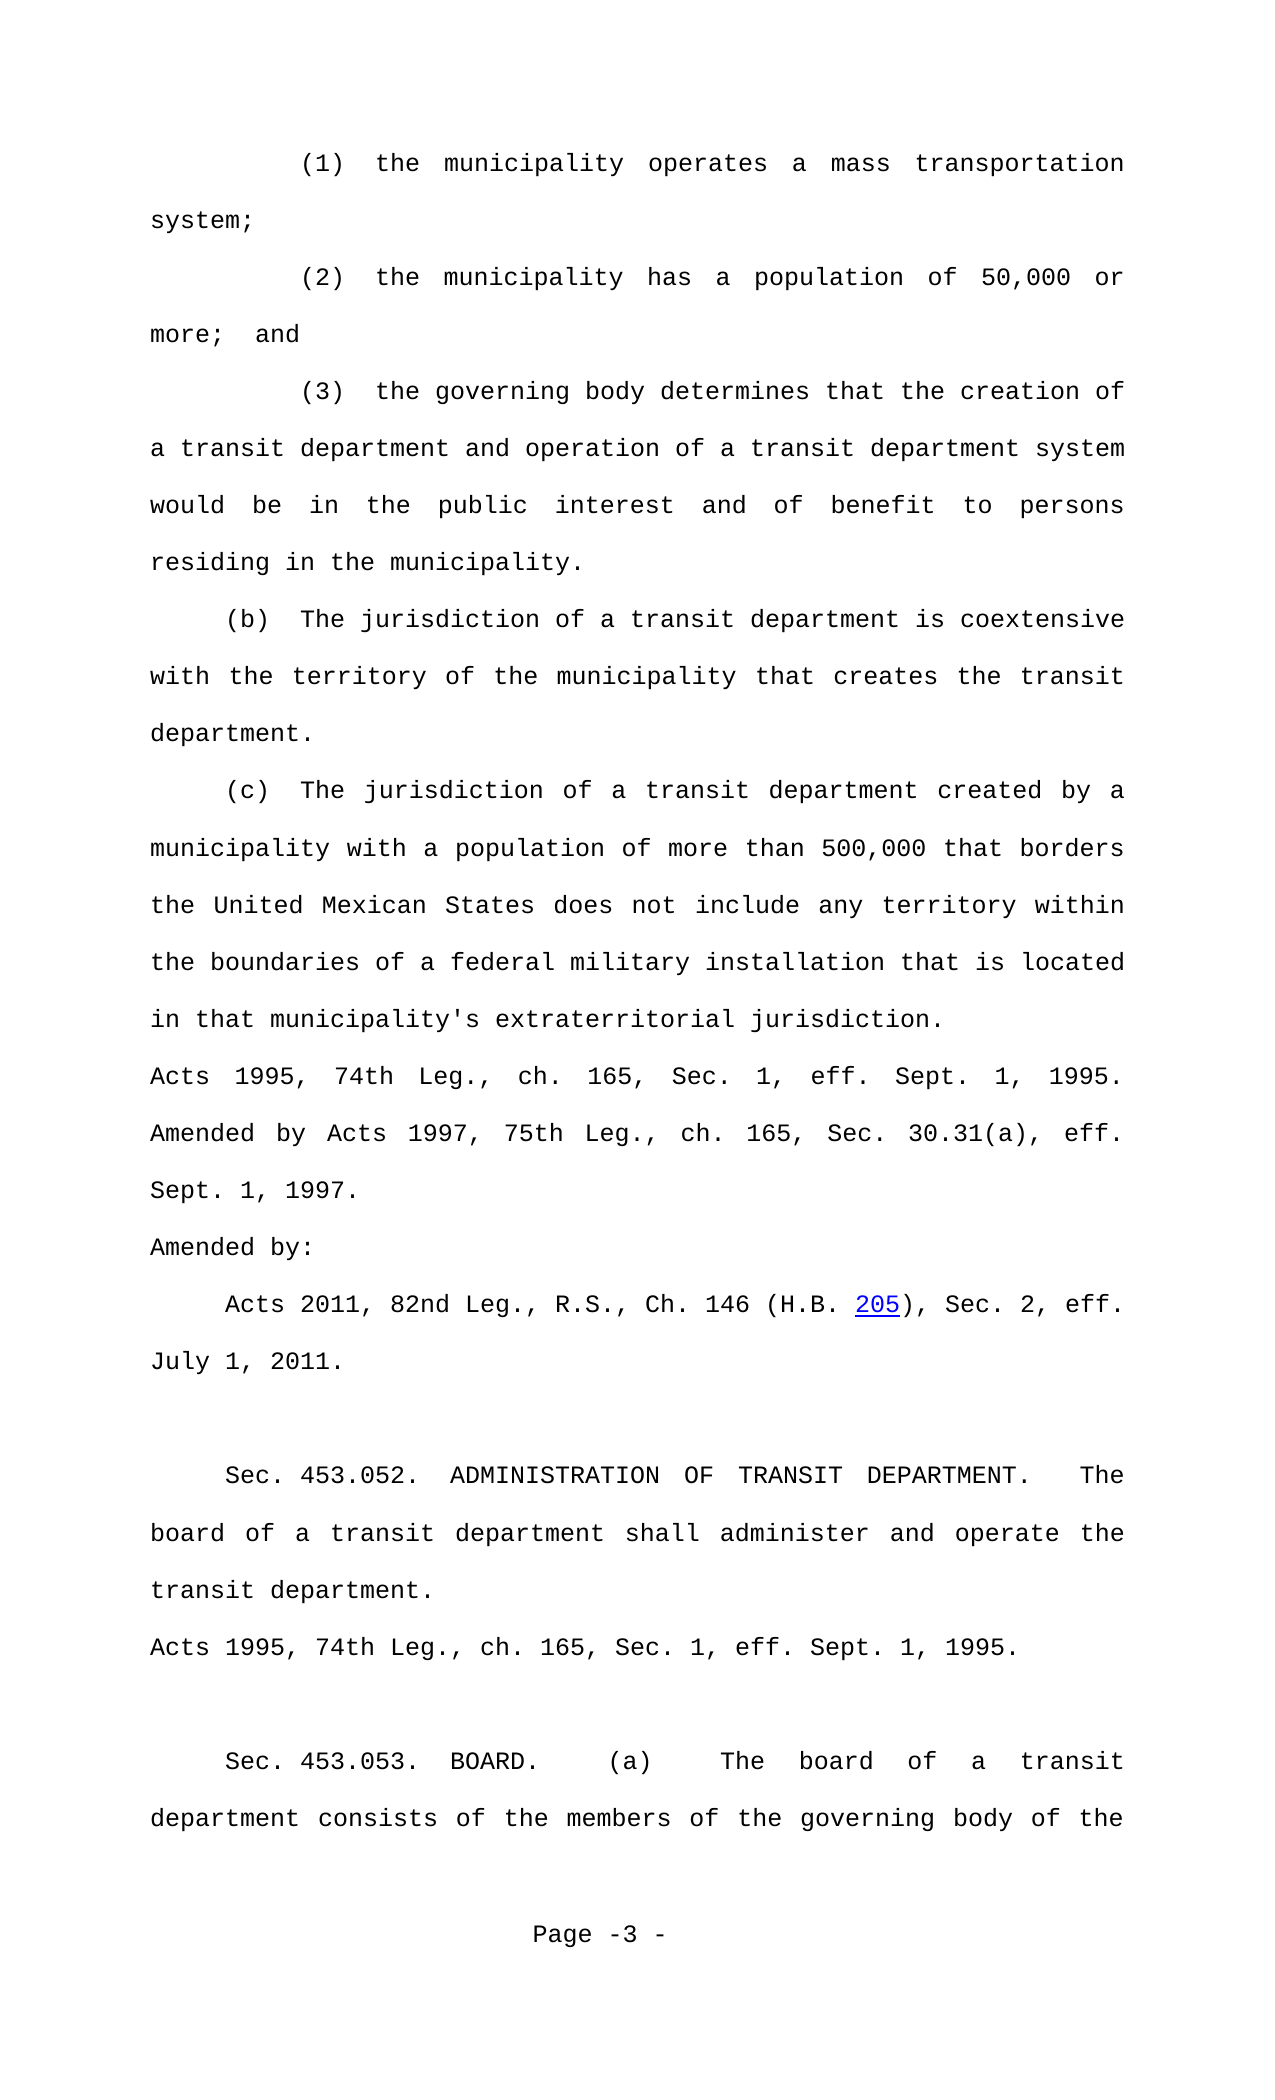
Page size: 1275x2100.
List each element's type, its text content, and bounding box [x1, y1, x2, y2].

text Amended by: [150, 1234, 1125, 1263]
text (3) the governing body determines that the creation of a transit department and operation of a transit department system would be in the public interest and of benefit to persons residing in the municipality. [150, 378, 1125, 578]
text Sec. 453.052. ADMINISTRATION OF TRANSIT DEPARTMENT. The board of a transit department shall administer and operate the transit department. [150, 1463, 1125, 1606]
text Acts 1995, 74th Leg., ch. 165, Sec. 1, eff. Sept. 1, 1995. [150, 1634, 1125, 1663]
text Acts 1995, 74th Leg., ch. 165, Sec. 1, eff. Sept. 1, 1995. Amended by Acts 1997, 75th Leg., ch. 165, Sec. 30.31(a), eff. Sept. 1, 1997. [150, 1063, 1125, 1206]
text (2) the municipality has a population of 50,000 or more; and [150, 264, 1125, 350]
text (c) The jurisdiction of a transit department created by a municipality with a population of more than 500,000 that borders the United Mexican States does not include any territory within the boundaries of a federal military installation that is located in that municipality's extraterritorial jurisdiction. [150, 778, 1125, 1035]
text (1) the municipality operates a mass transportation system; [150, 150, 1125, 236]
text (b) The jurisdiction of a transit department is coextensive with the territory of the municipality that creates the transit department. [150, 607, 1125, 749]
text Acts 2011, 82nd Leg., R.S., Ch. 146 (H.B. 205), Sec. 2, eff. July 1, 2011. [150, 1292, 1125, 1377]
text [150, 1748, 1125, 1834]
